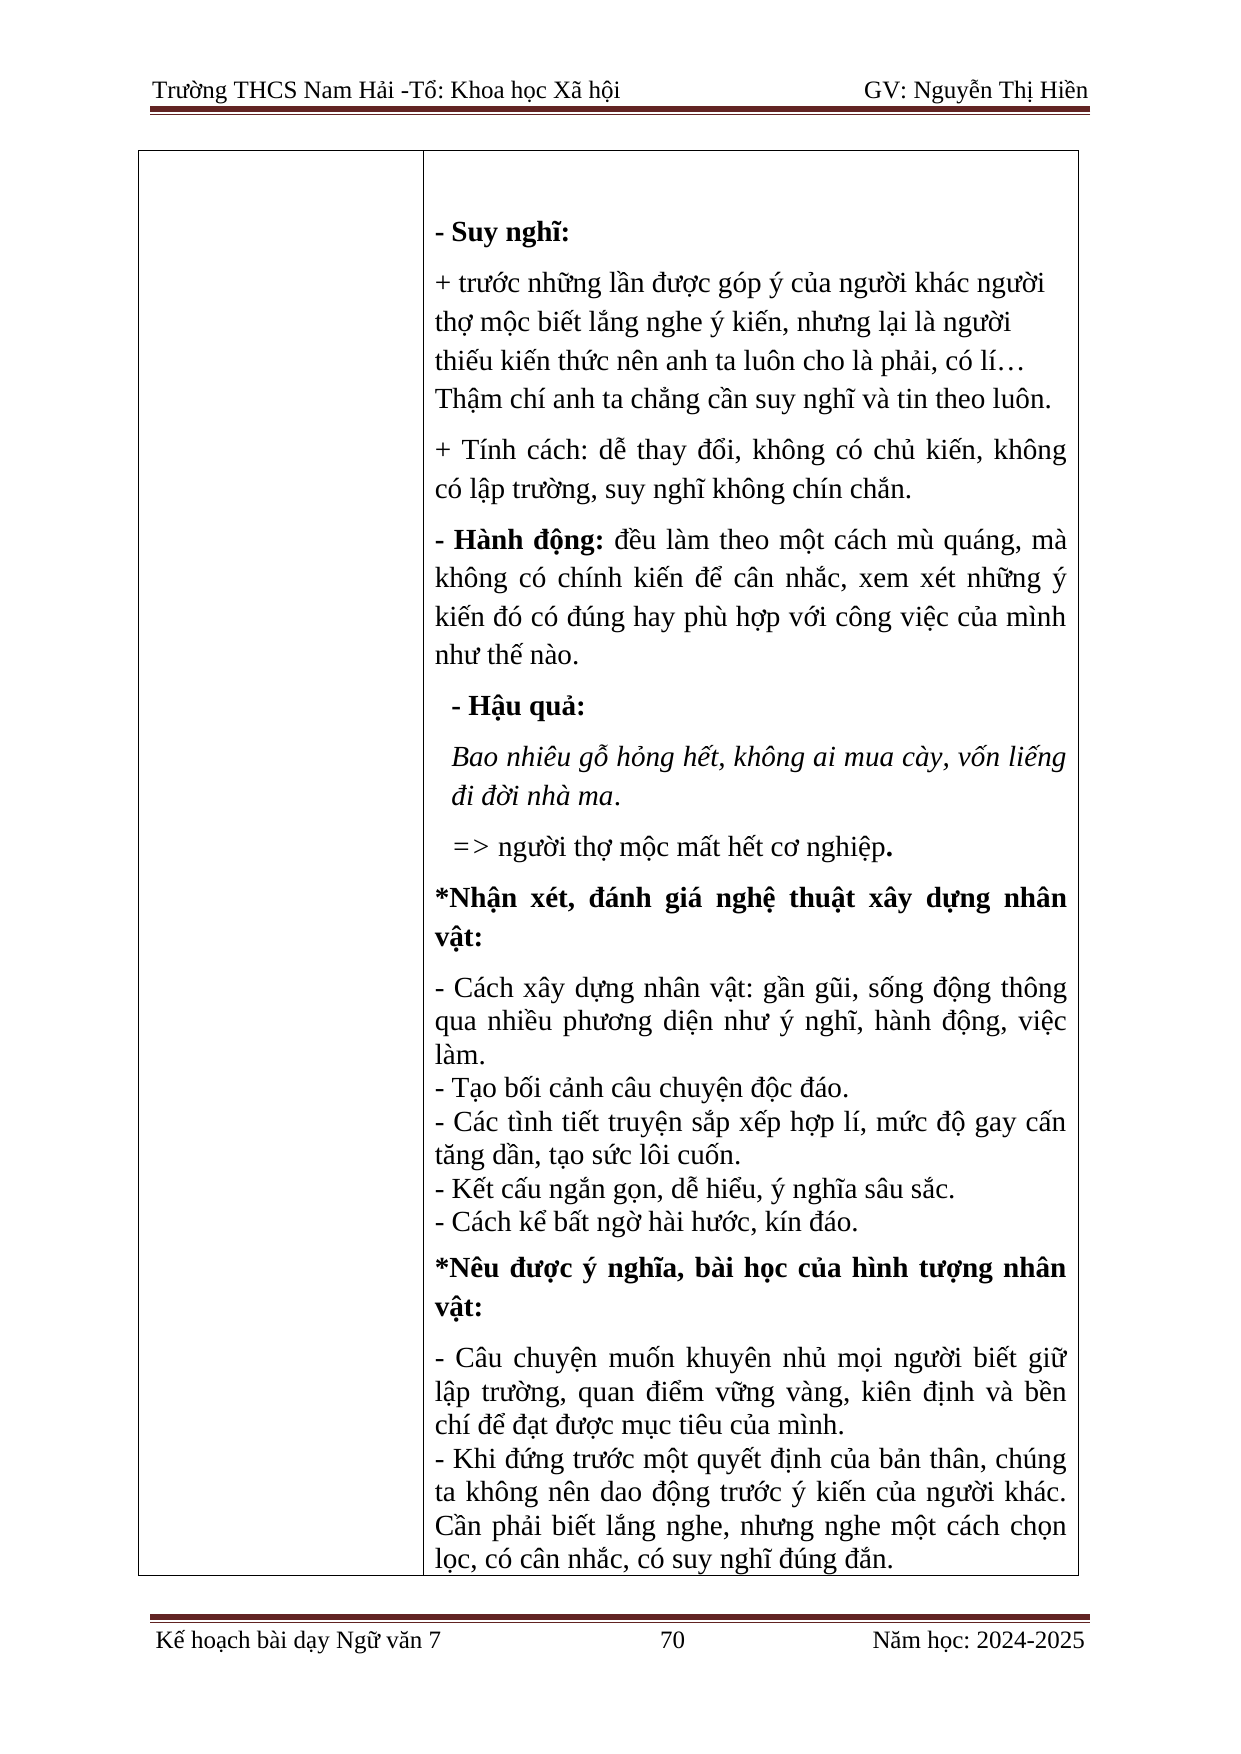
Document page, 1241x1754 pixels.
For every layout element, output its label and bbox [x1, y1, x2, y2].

table_cell [139, 151, 423, 1575]
table_cell [424, 151, 1078, 1575]
